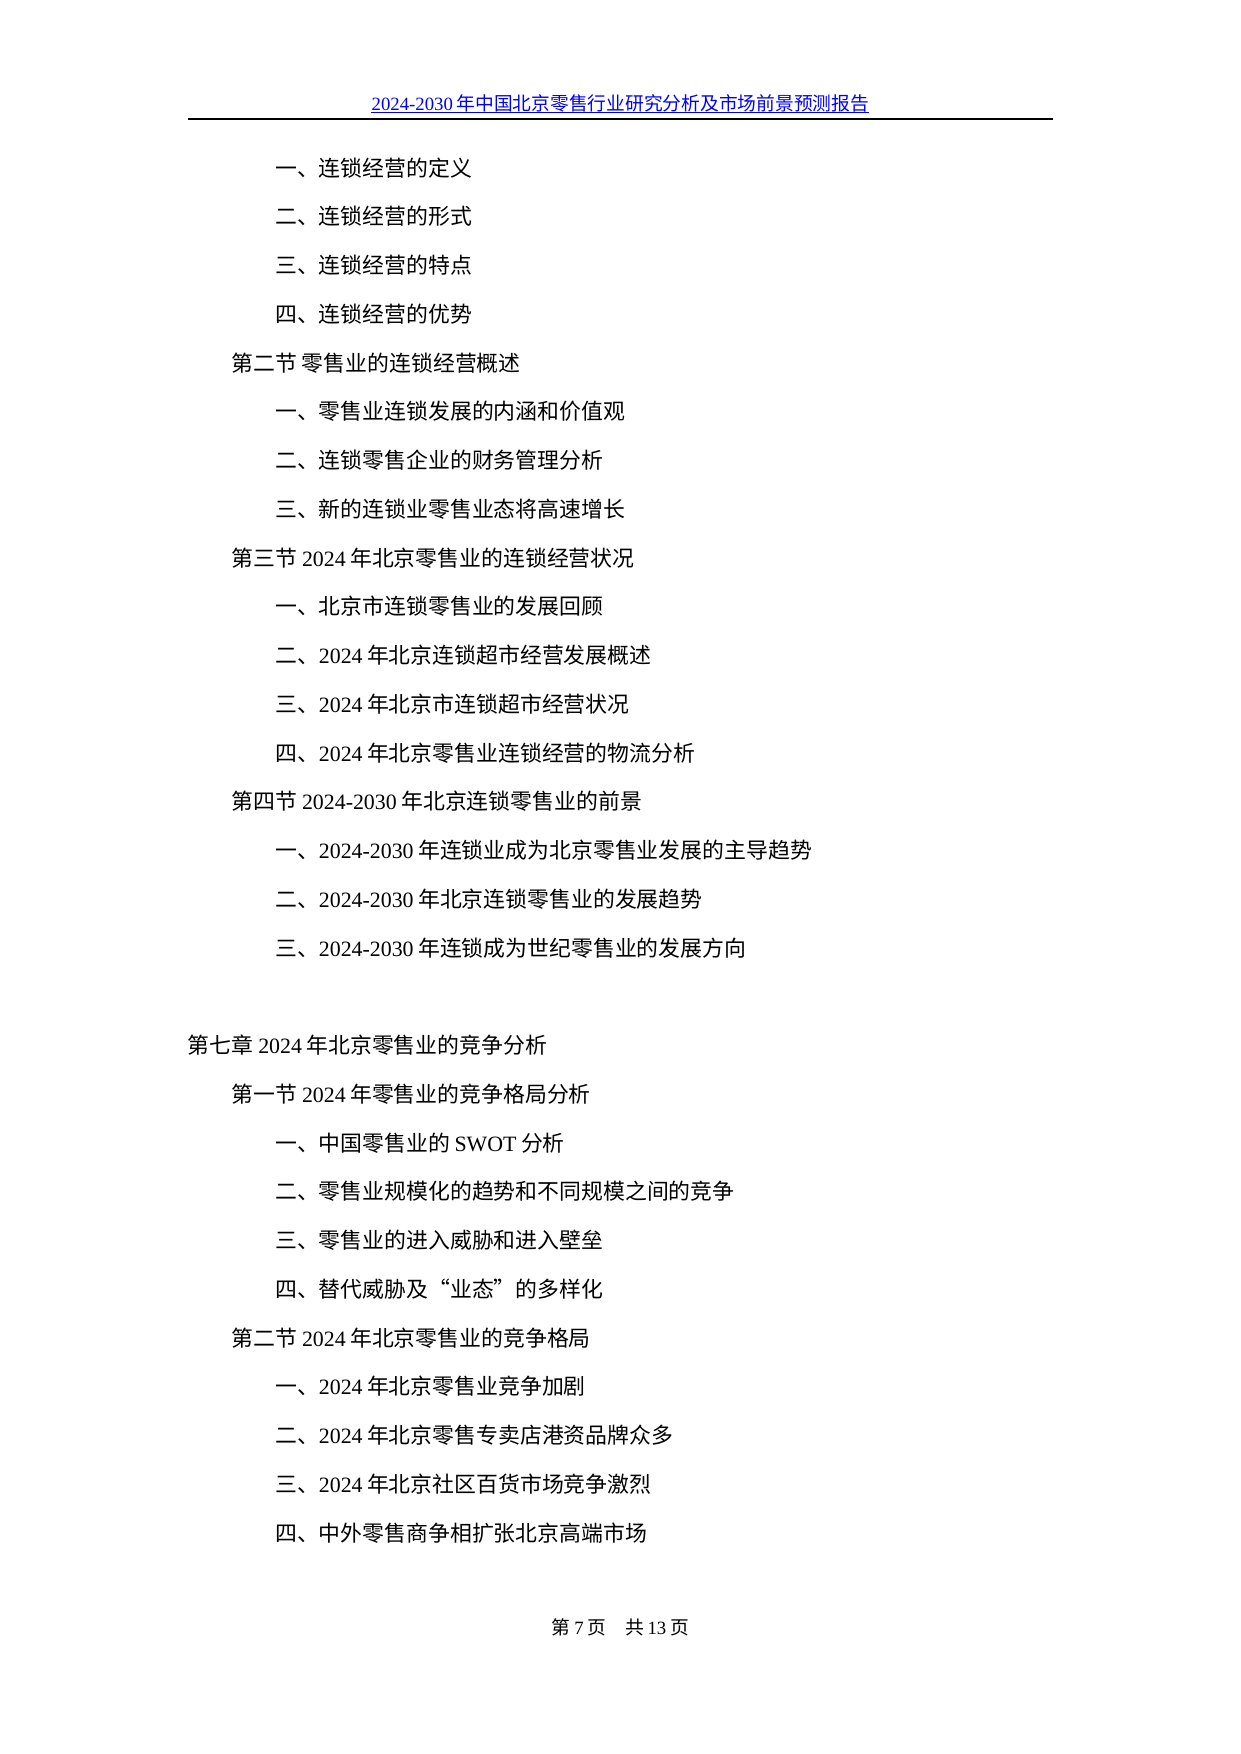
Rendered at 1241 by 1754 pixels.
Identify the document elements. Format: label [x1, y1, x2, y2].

text [187, 150, 1053, 1548]
